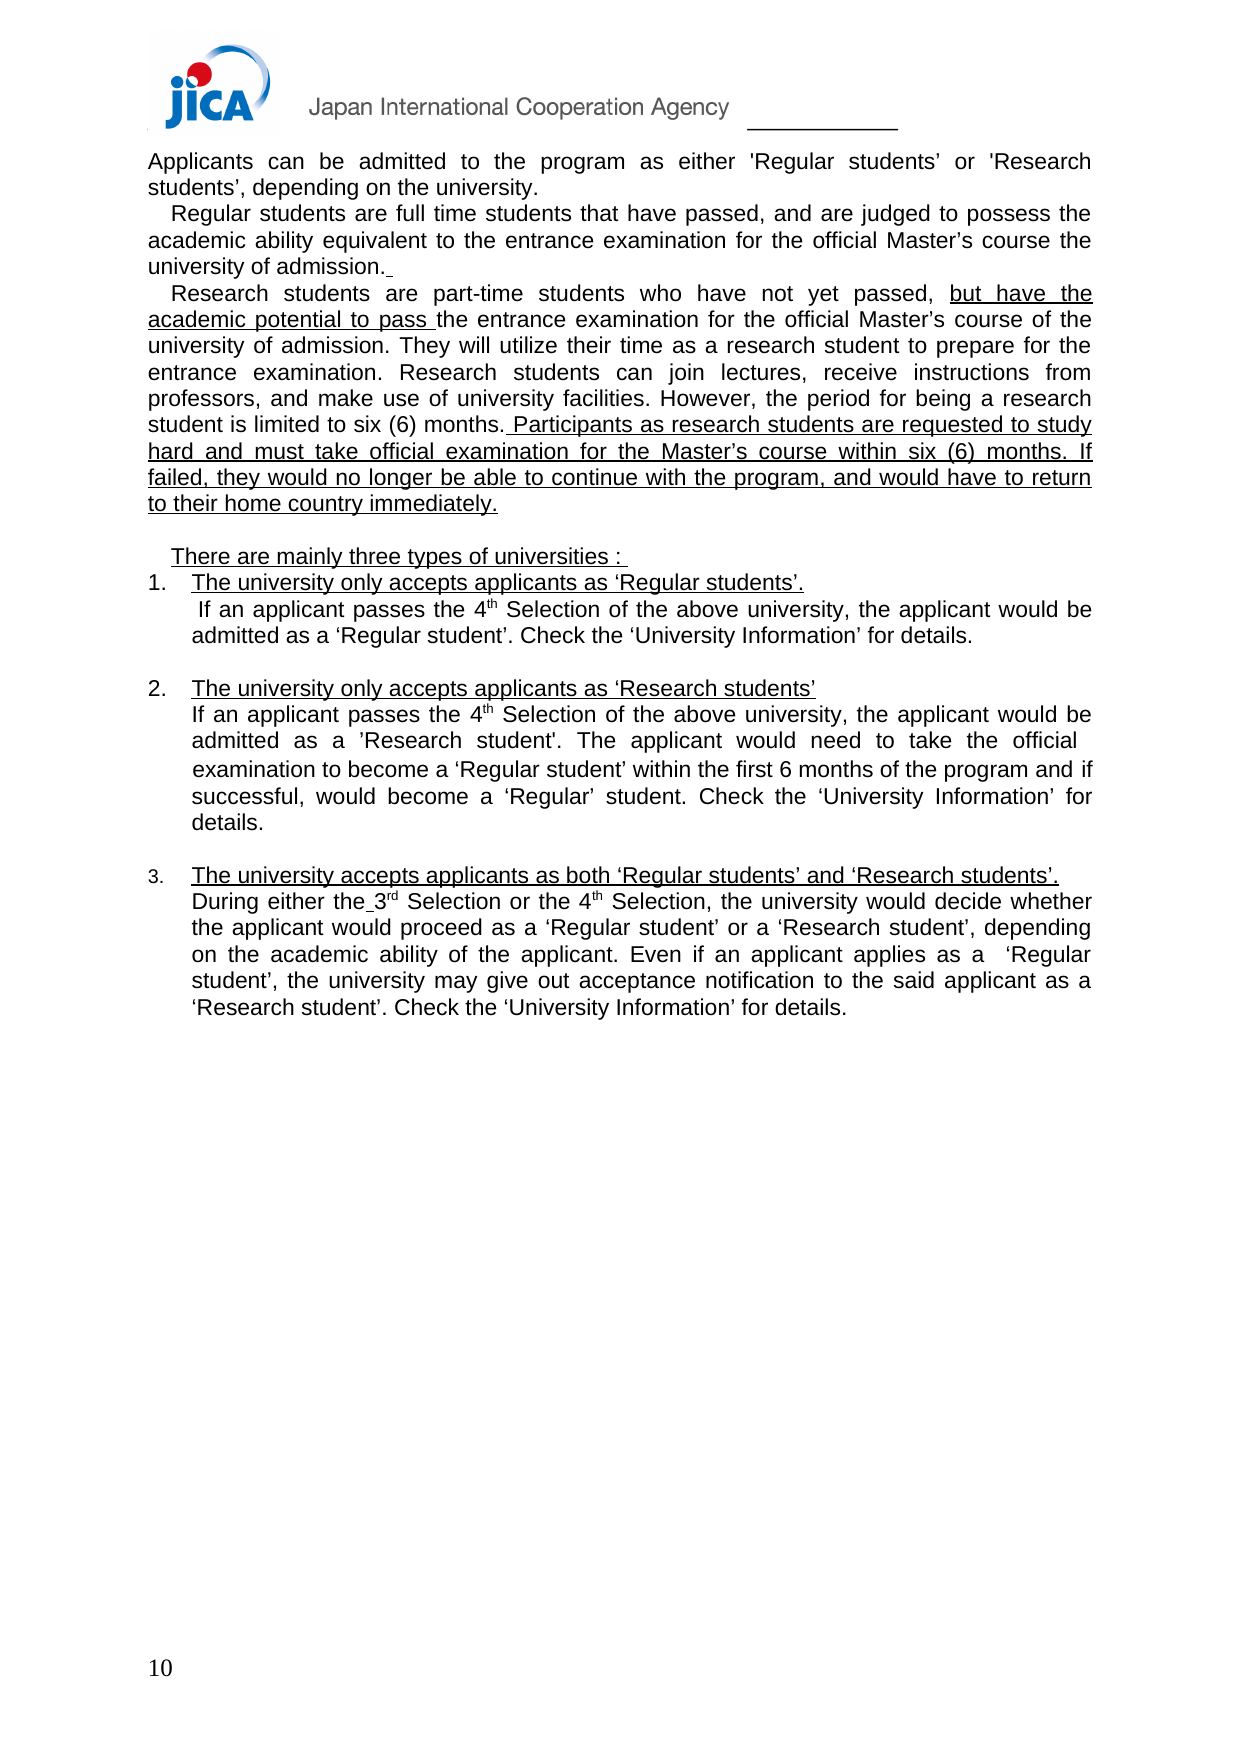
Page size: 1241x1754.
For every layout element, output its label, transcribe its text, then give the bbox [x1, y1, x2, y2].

text There are mainly three types of universities : [148, 543, 1092, 569]
picture [147, 29, 748, 138]
list During either the 3rd Selection or the 4th Selection, the university would decide whether the applicant would proceed as a ‘Regular student’ or a ‘Research student’, depending on the academic ability of the applicant. Even if an applicant applies as a ‘Regular student’, the university may give out acceptance notification to the said applicant as a ‘Research student’. Check the ‘University Information’ for details. [191, 888, 1092, 1020]
list The university only accepts applicants as ‘Regular students’. [148, 569, 1092, 596]
list The university accepts applicants as both ‘Regular students’ and ‘Research students’. [148, 862, 1092, 888]
text Research students are part-time students who have not yet passed, but have the academic potential to pass the entrance examination for the official Master’s course of the university of admission. They will utilize their time as a research student to prepare for the entrance examination. Research students can join lectures, receive instructions from professors, and make use of university facilities. However, the period for being a research student is limited to six (6) months. Participants as research students are requested to study hard and must take official examination for the Master’s course within six (6) months. If failed, they would no longer be able to continue with the program, and would have to return to their home country immediately. [148, 279, 1092, 460]
list The university only accepts applicants as ‘Research students’ [148, 675, 1092, 701]
list If an applicant passes the 4th Selection of the above university, the applicant would be admitted as a ’Research student'. The applicant would need to take the official examination to become a ‘Regular student’ within the first 6 months of the program and if successful, would become a ‘Regular’ student. Check the ‘University Information’ for details. [191, 701, 1092, 835]
text Applicants can be admitted to the program as either 'Regular students’ or 'Research students’, depending on the university. [148, 148, 1092, 200]
text Regular students are full time students that have passed, and are judged to possess the academic ability equivalent to the entrance examination for the official Master’s course the university of admission. [148, 200, 1092, 279]
text If an applicant passes the 4th Selection of the above university, the applicant would be admitted as a ‘Regular student’. Check the ‘University Information’ for details. [191, 596, 1092, 648]
